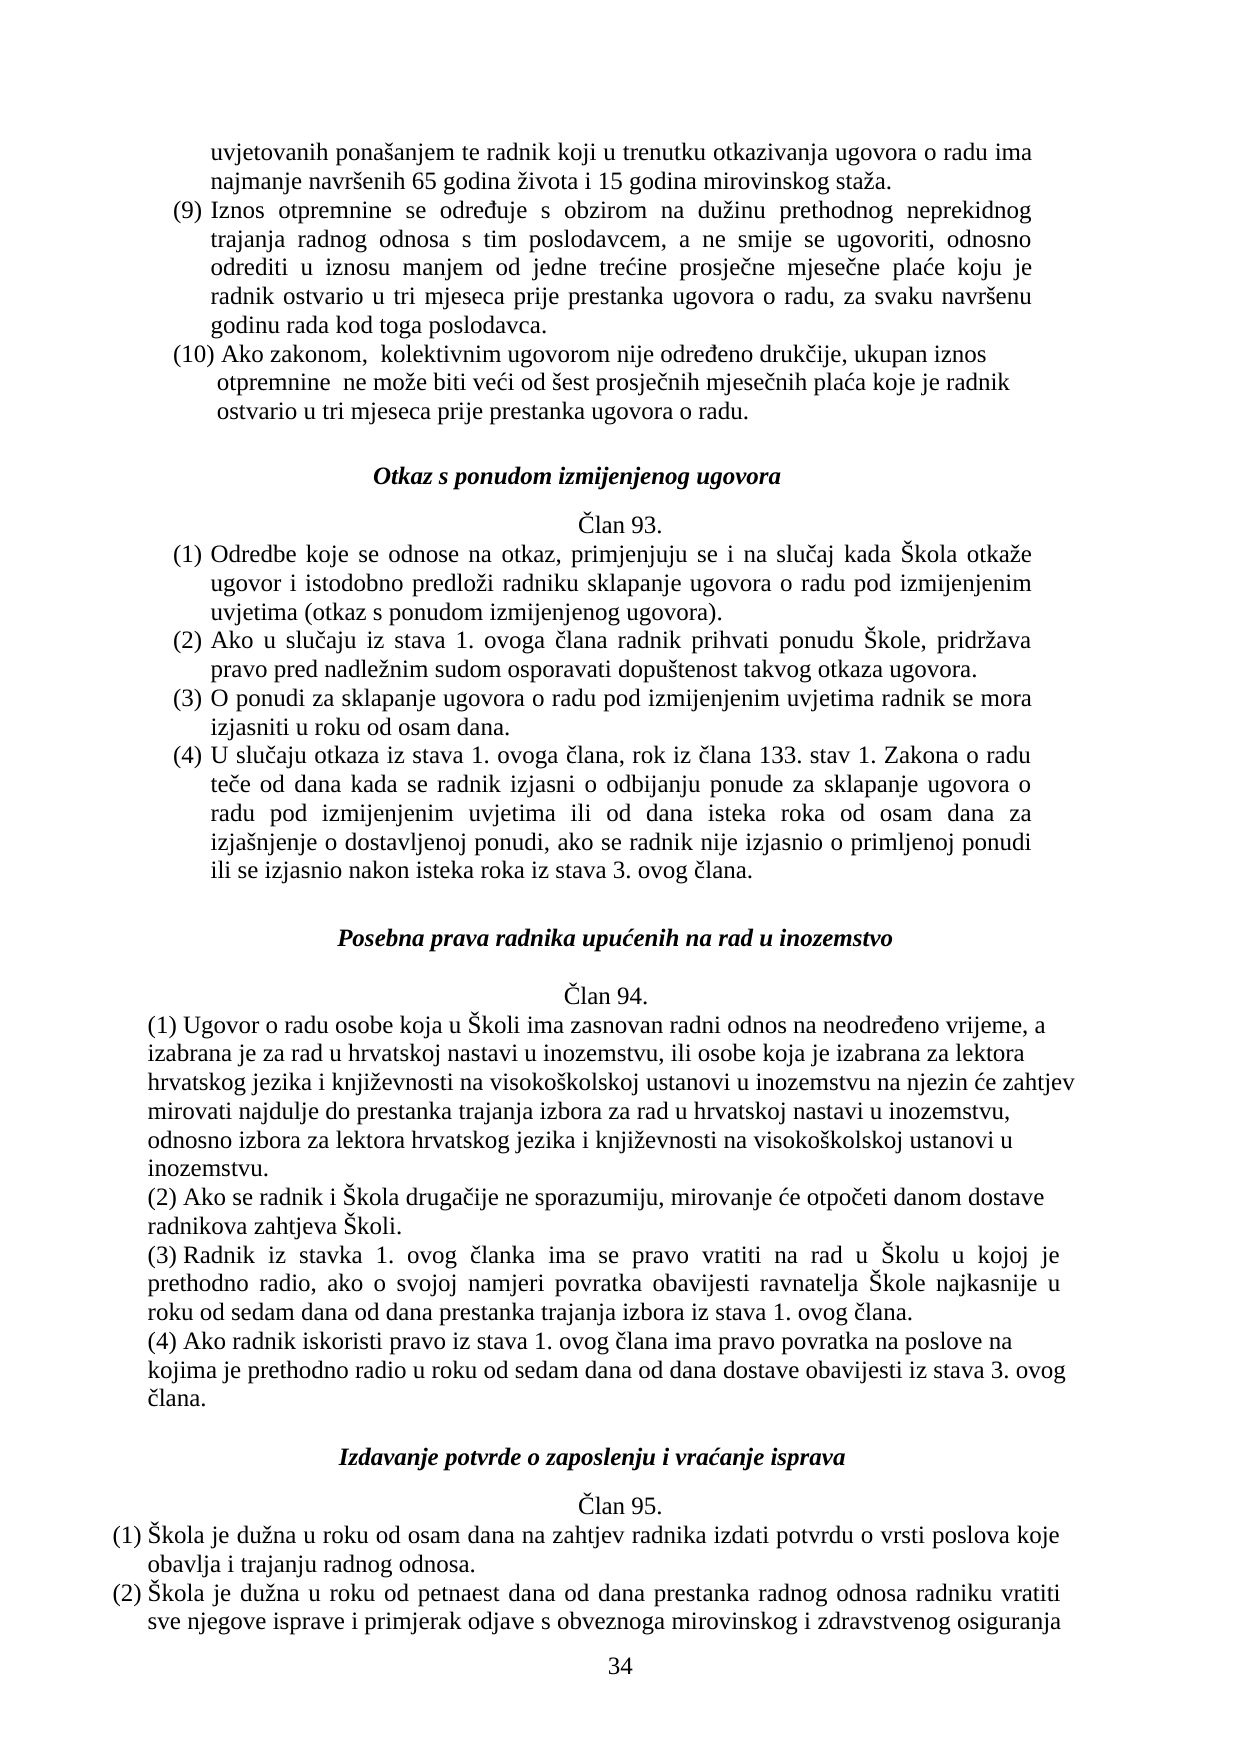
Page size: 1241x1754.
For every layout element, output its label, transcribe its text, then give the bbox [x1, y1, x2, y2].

list O ponudi za sklapanje ugovora o radu pod izmijenjenim uvjetima radnik se mora izjasniti u roku od osam dana. [173, 683, 1033, 741]
subtitle Otkaz s ponudom izmijenjenog ugovora [135, 461, 1015, 490]
list Radnik iz stavka 1. ovog članka ima se pravo vratiti na rad u Školu u kojoj je prethodno radio, ako o svojoj namjeri povratka obavijesti ravnatelja Škole najkasnije u roku od sedam dana od dana prestanka trajanja izbora iz stava 1. ovog člana. [147, 1240, 1062, 1326]
list U slučaju otkaza iz stava 1. ovoga člana, rok iz člana 133. stav 1. Zakona o radu teče od dana kada se radnik izjasni o odbijanju ponude za sklapanje ugovora o radu pod izmijenjenim uvjetima ili od dana isteka roka od osam dana za izjašnjenje o dostavljenoj ponudi, ako se radnik nije izjasnio o primljenoj ponudi ili se izjasnio nakon isteka roka iz stava 3. ovog člana. [173, 741, 1033, 884]
list Škola je dužna u roku od osam dana na zahtjev radnika izdati potvrdu o vrsti poslova koje obavlja i trajanju radnog odnosa. [112, 1520, 1062, 1578]
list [173, 137, 1033, 195]
list Ako radnik iskoristi pravo iz stava 1. ovog člana ima pravo povratka na poslove na kojima je prethodno radio u roku od sedam dana od dana dostave obavijesti iz stava 3. ovog člana. [147, 1326, 1079, 1412]
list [112, 1578, 1062, 1635]
subtitle Izdavanje potvrde o zaposlenju i vraćanje isprava [339, 1442, 1105, 1471]
subtitle Posebna prava radnika upućenih na rad u inozemstvo [337, 923, 1105, 952]
list Odredbe koje se odnose na otkaz, primjenjuju se i na slučaj kada Škola otkaže ugovor i istodobno predloži radniku sklapanje ugovora o radu pod izmijenjenim uvjetima (otkaz s ponudom izmijenjenog ugovora). [173, 539, 1033, 626]
list Ako se radnik i Škola drugačije ne sporazumiju, mirovanje će otpočeti danom dostave radnikova zahtjeva Školi. [147, 1182, 1044, 1240]
text Član 93. [225, 511, 1015, 539]
text ostvario u tri mjeseca prije prestanka ugovora o radu. [173, 396, 1033, 425]
list Iznos otpremnine se određuje s obzirom na dužinu prethodnog neprekidnog trajanja radnog odnosa s tim poslodavcem, a ne smije se ugovoriti, odnosno odrediti u iznosu manjem od jedne trećine prosječne mjesečne plaće koju je radnik ostvario u tri mjeseca prije prestanka ugovora o radu, za svaku navršenu godinu rada kod toga poslodavca. [173, 195, 1033, 339]
text otpremnine ne može biti veći od šest prosječnih mjesečnih plaća koje je radnik [173, 367, 1033, 396]
list Ugovor o radu osobe koja u Školi ima zasnovan radni odnos na neodređeno vrijeme, a izabrana je za rad u hrvatskoj nastavi u inozemstvu, ili osobe koja je izabrana za lektora hrvatskog jezika i književnosti na visokoškolskoj ustanovi u inozemstvu na njezin će zahtjev mirovati najdulje do prestanka trajanja izbora za rad u hrvatskoj nastavi u inozemstvu, odnosno izbora za lektora hrvatskog jezika i književnosti na visokoškolskoj ustanovi u inozemstvu. [147, 1010, 1075, 1182]
text Član 94. [135, 981, 1076, 1010]
list Ako u slučaju iz stava 1. ovoga člana radnik prihvati ponudu Škole, pridržava pravo pred nadležnim sudom osporavati dopuštenost takvog otkaza ugovora. [173, 626, 1033, 683]
text (10) Ako zakonom, kolektivnim ugovorom nije određeno drukčije, ukupan iznos [173, 339, 1033, 367]
text Član 95. [225, 1491, 1015, 1520]
